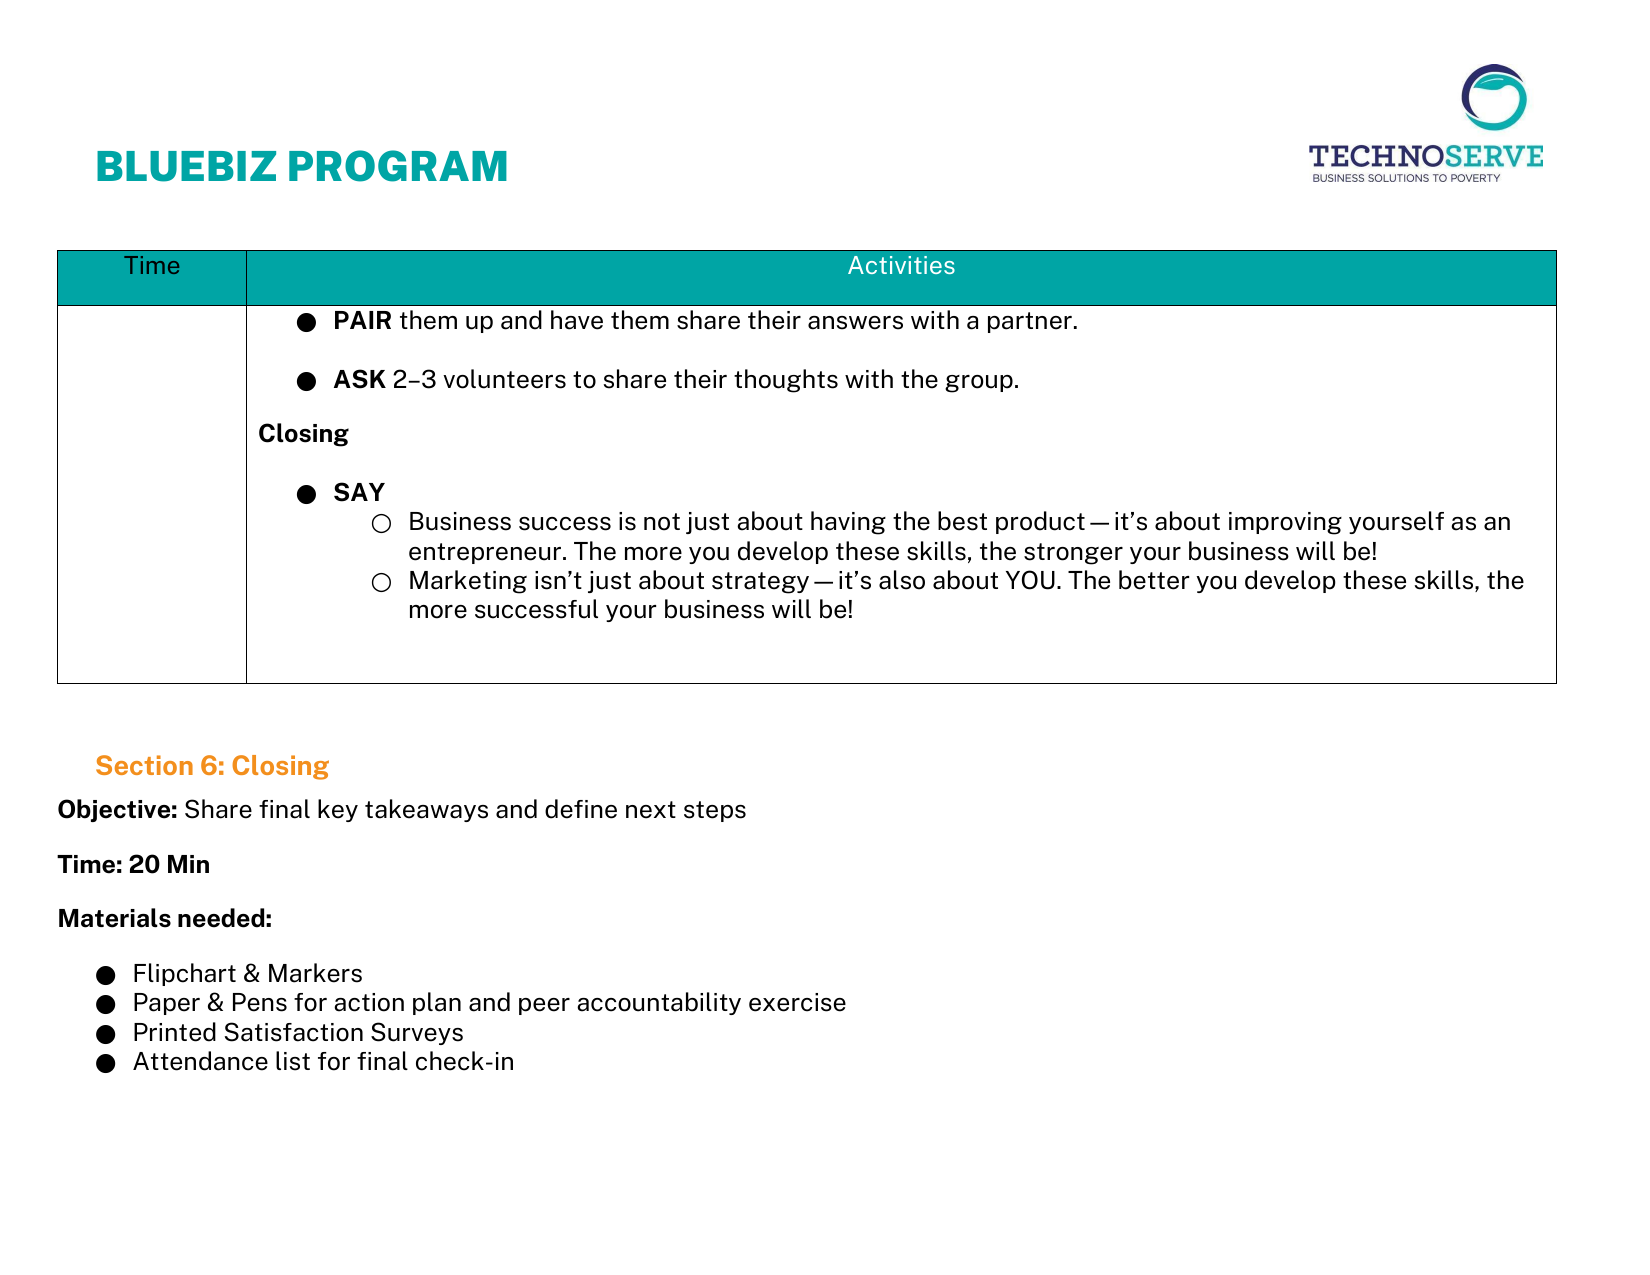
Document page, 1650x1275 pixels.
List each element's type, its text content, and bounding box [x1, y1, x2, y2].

text Materials needed: [57, 904, 1575, 933]
text Time: 20 Min [57, 849, 1575, 879]
picture [1309, 64, 1543, 182]
list Paper & Pens for action plan and peer accountability exercise [94, 988, 1575, 1017]
list Attendance list for final check-in [94, 1047, 1575, 1076]
text Objective: Share final key takeaways and define next steps [57, 795, 1575, 824]
subtitle Section 6: Closing [94, 750, 1575, 782]
list Printed Satisfaction Surveys [94, 1017, 1575, 1047]
list Flipchart & Markers [94, 959, 1575, 988]
